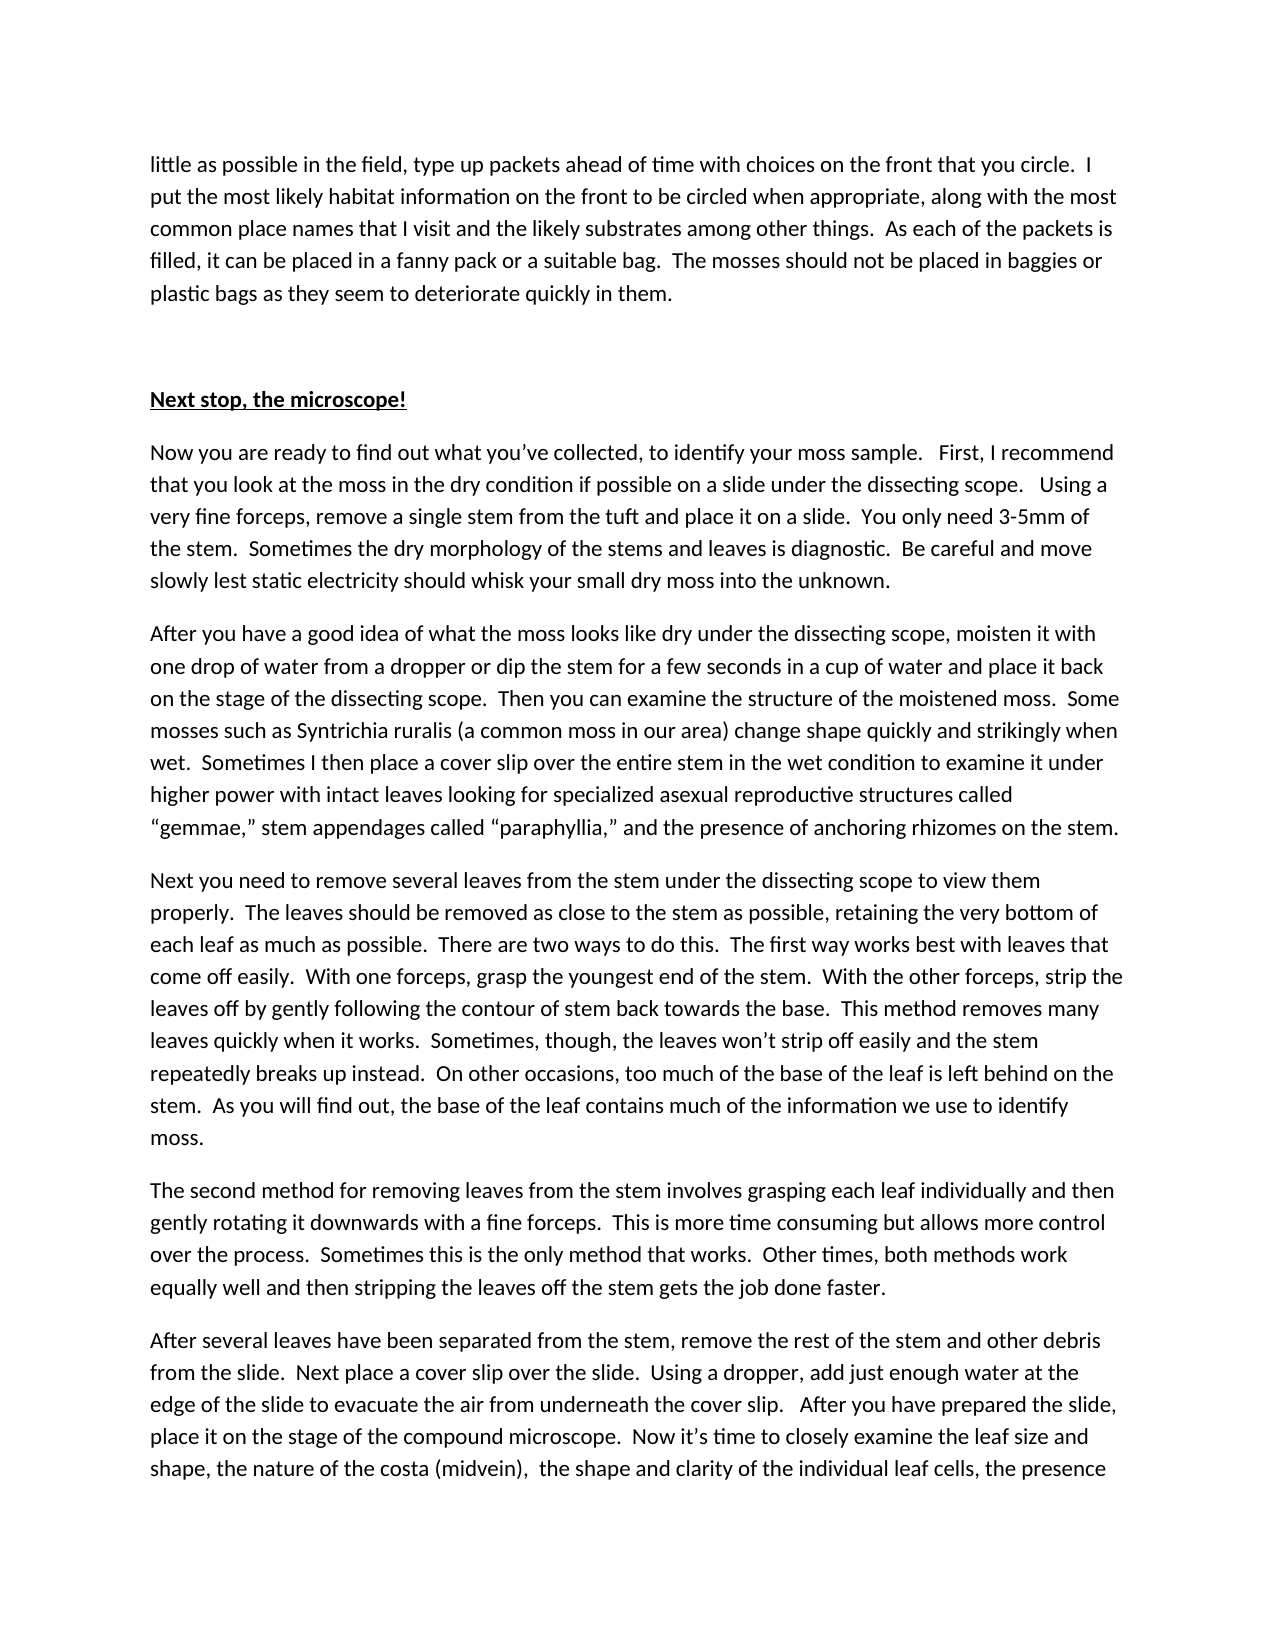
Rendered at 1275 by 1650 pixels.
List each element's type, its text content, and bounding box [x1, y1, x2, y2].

text Now you are ready to find out what you’ve collected, to identify your moss sample. First, I recommend that you look at the moss in the dry condition if possible on a slide under the dissecting scope. Using a very fine forceps, remove a single stem from the tuft and place it on a slide. You only need 3-5mm of the stem. Sometimes the dry morphology of the stems and leaves is diagnostic. Be careful and move slowly lest static electricity should whisk your small dry moss into the unknown. [150, 438, 1125, 594]
text Next you need to remove several leaves from the stem under the dissecting scope to view them properly. The leaves should be removed as close to the stem as possible, retaining the very bottom of each leaf as much as possible. There are two ways to do this. The first way works best with leaves that come off easily. With one forceps, grasp the youngest end of the stem. With the other forceps, strip the leaves off by gently following the contour of stem back towards the base. This method removes many leaves quickly when it works. Sometimes, though, the leaves won’t strip off easily and the stem repeatedly breaks up instead. On other occasions, too much of the base of the leaf is left behind on the stem. As you will find out, the base of the leaf contains much of the information we use to identify moss. [150, 866, 1125, 1151]
text After you have a good idea of what the moss looks like dry under the dissecting scope, moisten it with one drop of water from a dropper or dip the stem for a few seconds in a cup of water and place it back on the stage of the dissecting scope. Then you can examine the structure of the moistened moss. Some mosses such as Syntrichia ruralis (a common moss in our area) change shape quickly and strikingly when wet. Sometimes I then place a cover slip over the entire stem in the wet condition to examine it under higher power with intact leaves looking for specialized asexual reproductive structures called “gemmae,” stem appendages called “paraphyllia,” and the presence of anchoring rhizomes on the stem. [150, 619, 1125, 841]
text The second method for removing leaves from the stem involves grasping each leaf individually and then gently rotating it downwards with a fine forceps. This is more time consuming but allows more control over the process. Sometimes this is the only method that works. Other times, both methods work equally well and then stripping the leaves off the stem gets the job done faster. [150, 1176, 1125, 1301]
text Next stop, the microscope! [150, 385, 1125, 413]
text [150, 1326, 1125, 1483]
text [150, 150, 1125, 307]
